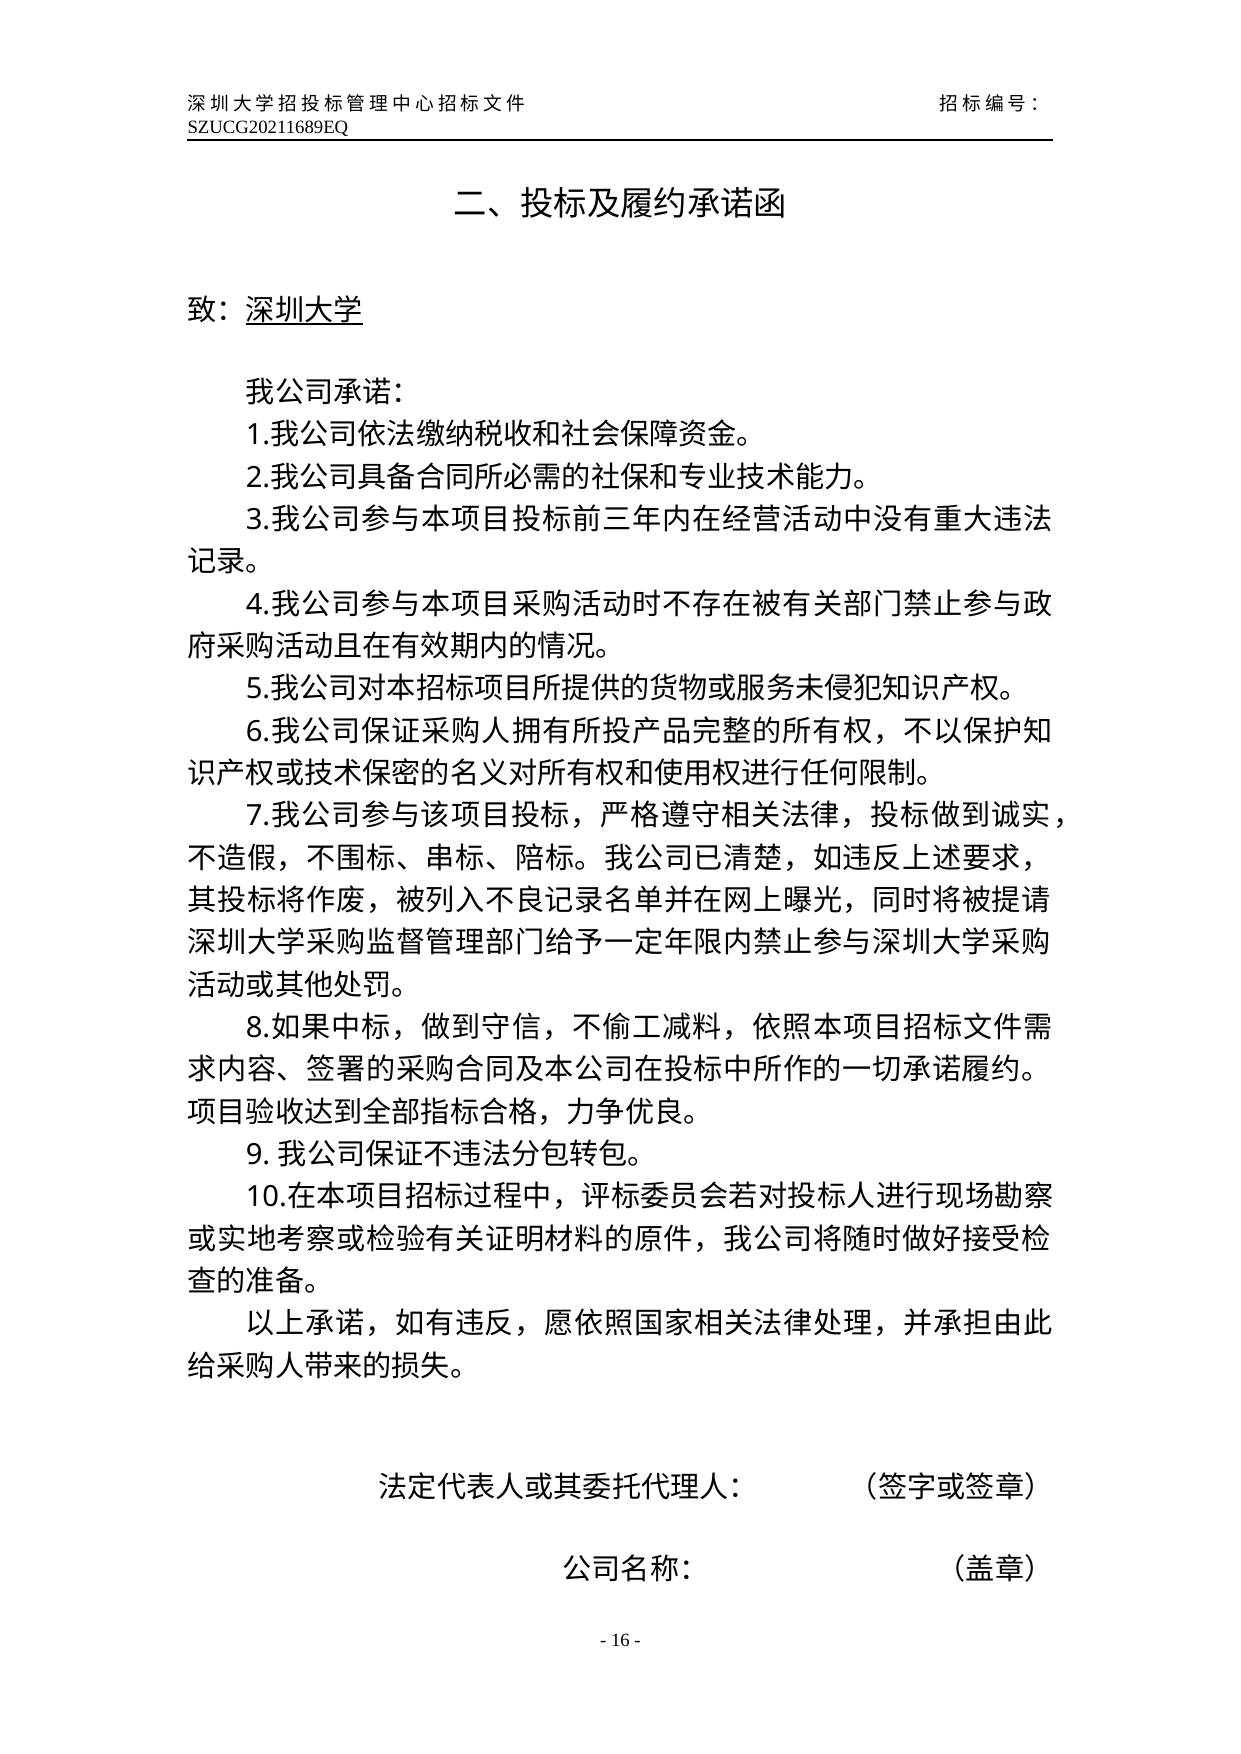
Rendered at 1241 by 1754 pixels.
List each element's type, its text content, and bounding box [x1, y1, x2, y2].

text 致：深圳大学 [187, 286, 1053, 329]
text 9. 我公司保证不违法分包转包。 [187, 1131, 1053, 1173]
text 公司名称： （盖章） [187, 1546, 1053, 1588]
text 6.我公司保证采购人拥有所投产品完整的所有权，不以保护知识产权或技术保密的名义对所有权和使用权进行任何限制。 [187, 707, 1053, 792]
text 3.我公司参与本项目投标前三年内在经营活动中没有重大违法记录。 [187, 496, 1053, 580]
text 我公司承诺： [187, 368, 1138, 411]
text 法定代表人或其委托代理人： （签字或签章） [187, 1464, 1053, 1506]
text 5.我公司对本招标项目所提供的货物或服务未侵犯知识产权。 [187, 665, 1053, 707]
text 2.我公司具备合同所必需的社保和专业技术能力。 [187, 453, 1053, 496]
text 10.在本项目招标过程中，评标委员会若对投标人进行现场勘察或实地考察或检验有关证明材料的原件，我公司将随时做好接受检查的准备。 [187, 1173, 1053, 1300]
text 7.我公司参与该项目投标，严格遵守相关法律，投标做到诚实，不造假，不围标、串标、陪标。我公司已清楚，如违反上述要求，其投标将作废，被列入不良记录名单并在网上曝光，同时将被提请深圳大学采购监督管理部门给予一定年限内禁止参与深圳大学采购活动或其他处罚。 [187, 792, 1053, 1003]
subtitle 二、投标及履约承诺函 [187, 177, 1053, 225]
text 4.我公司参与本项目采购活动时不存在被有关部门禁止参与政府采购活动且在有效期内的情况。 [187, 580, 1053, 665]
text 1.我公司依法缴纳税收和社会保障资金。 [187, 411, 1053, 453]
text 以上承诺，如有违反，愿依照国家相关法律处理，并承担由此给采购人带来的损失。 [187, 1300, 1053, 1384]
text 8.如果中标，做到守信，不偷工减料，依照本项目招标文件需求内容、签署的采购合同及本公司在投标中所作的一切承诺履约。项目验收达到全部指标合格，力争优良。 [187, 1003, 1053, 1131]
